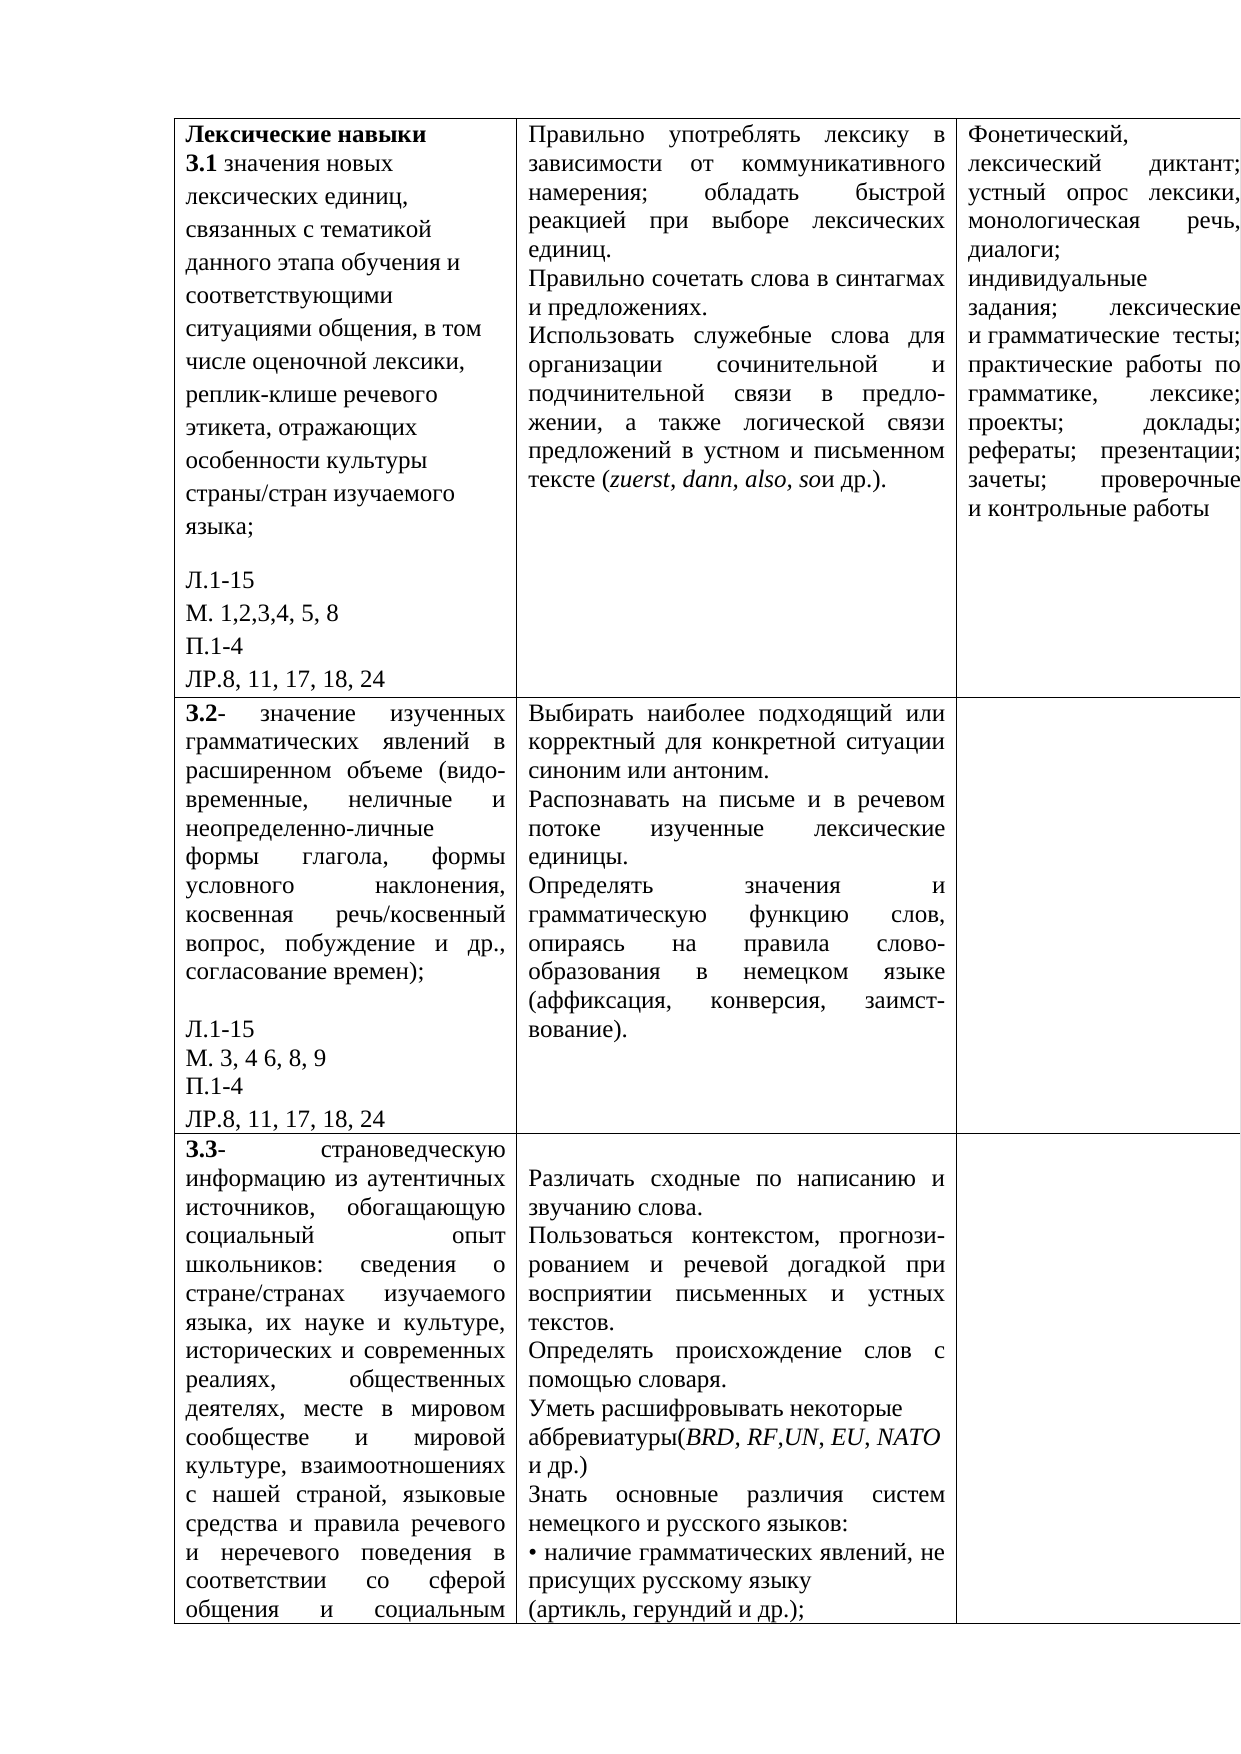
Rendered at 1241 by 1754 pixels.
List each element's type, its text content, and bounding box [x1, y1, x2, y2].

table_cell Выбирать наиболее подходящий или корректный для конкретной ситуации синоним или антоним. Распознавать на письме и в речевом потоке изученные лексические единицы. Определять значения и грамматическую функцию слов, опираясь на правила слово-образования в немецком языке (аффиксация, конверсия, заимст-вование). [517, 698, 956, 1133]
table_cell Правильно употреблять лексику в зависимости от коммуникативного намерения; обладать быстрой реакцией при выборе лексических единиц. Правильно сочетать слова в синтагмах и предложениях. Использовать служебные слова для организации сочинительной и подчинительной связи в предло-жении, а также логической связи предложений в устном и письменном тексте (zuerst, dann, also, soи др.). [517, 119, 956, 697]
table_cell З.2- значение изученных грамматических явлений в расширенном объеме (видо-временные, неличные и неопределенно-личные формы глагола, формы условного наклонения, косвенная речь/косвенный вопрос, побуждение и др., согласование времен); Л.1-15 М. 3, 4 6, 8, 9 П.1-4 ЛР.8, 11, 17, 18, 24 [175, 698, 516, 1133]
table_cell Фонетический, лексический диктант; устный опрос лексики, монологическая речь, диалоги; индивидуальные задания; лексические и грамматические тесты; практические работы по грамматике, лексике; проекты; доклады; рефераты; презентации; зачеты; проверочные и контрольные работы [957, 119, 1240, 697]
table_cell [175, 1134, 516, 1623]
table_cell Лексические навыки З.1 значения новых лексических единиц, связанных с тематикой данного этапа обучения и соответствующими ситуациями общения, в том числе оценочной лексики, реплик-клише речевого этикета, отражающих особенности культуры страны/стран изучаемого языка; Л.1-15 М. 1,2,3,4, 5, 8 П.1-4 ЛР.8, 11, 17, 18, 24 [175, 119, 516, 697]
table_cell [957, 698, 1240, 1133]
table_cell [957, 1134, 1240, 1623]
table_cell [517, 1134, 956, 1623]
